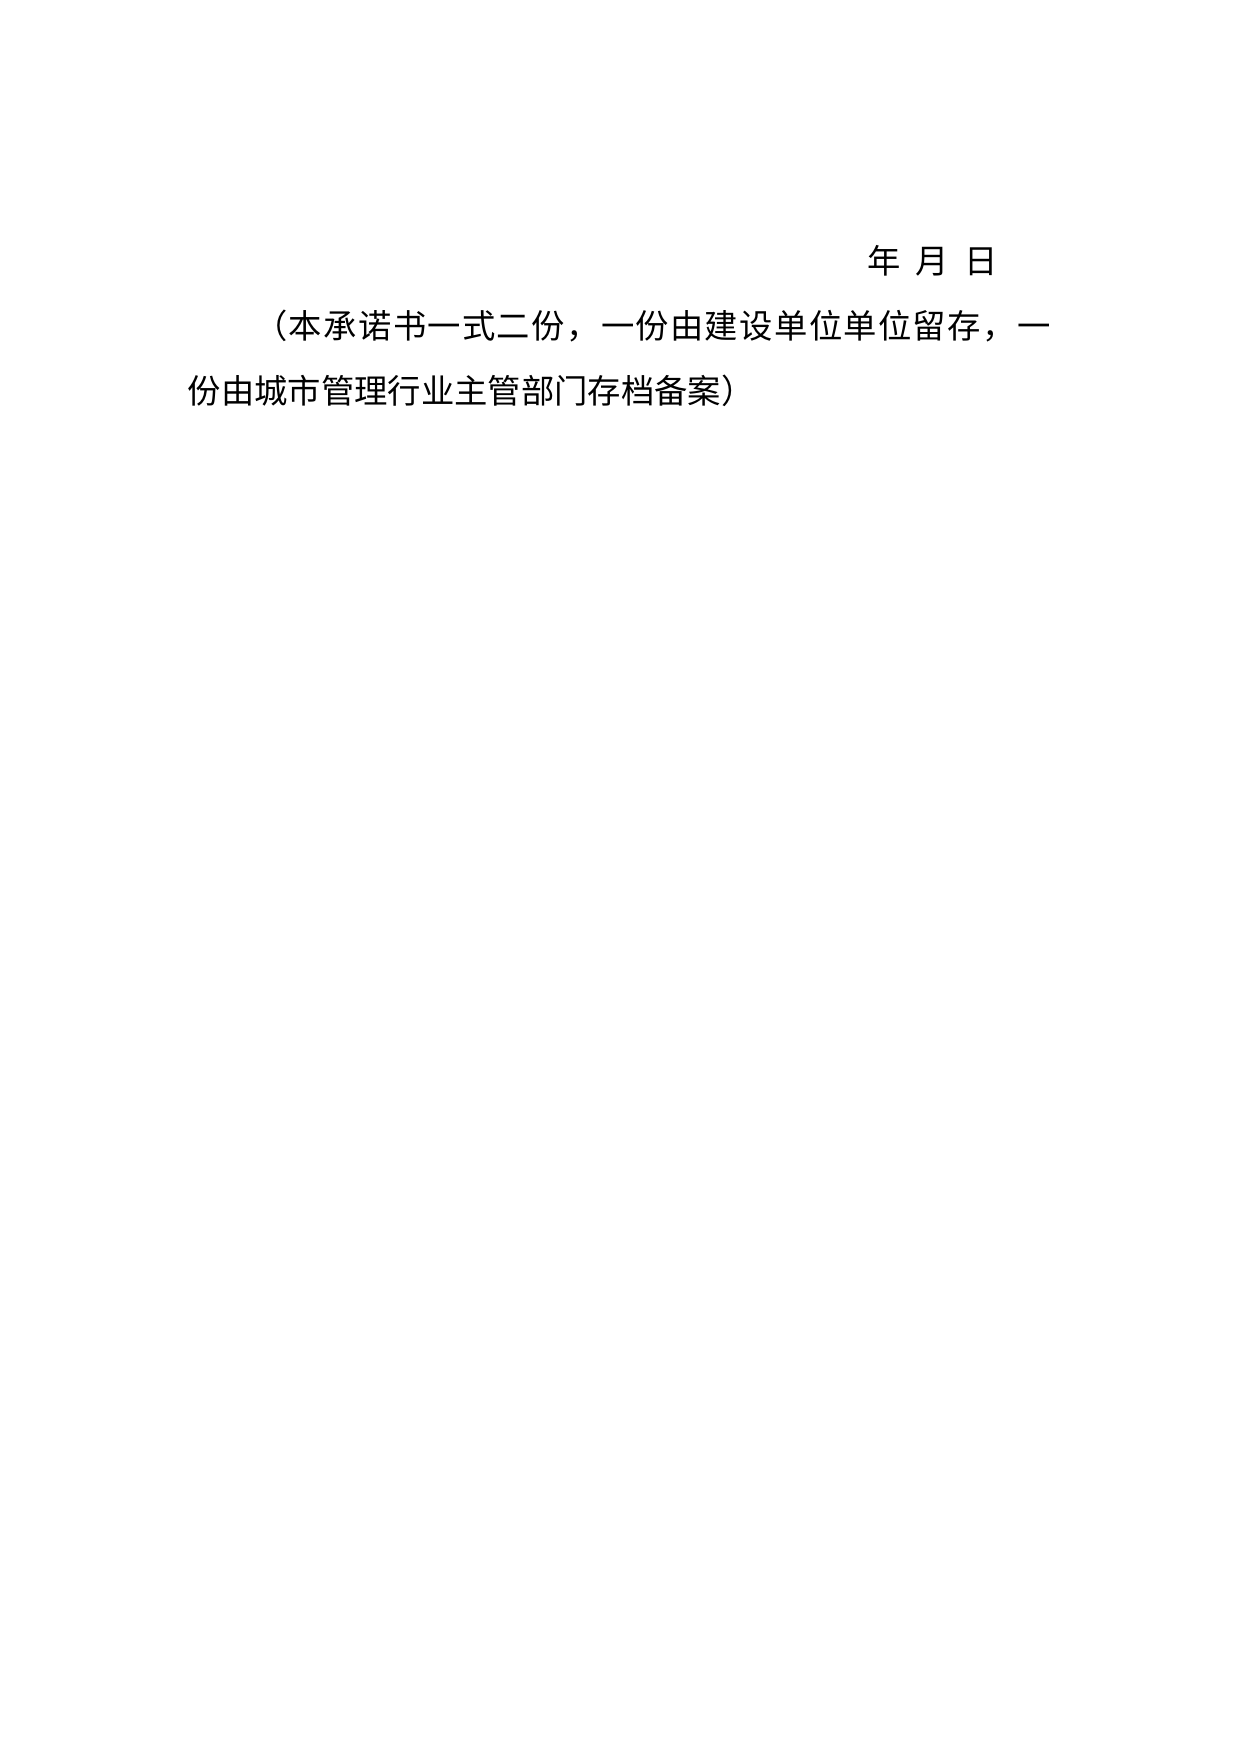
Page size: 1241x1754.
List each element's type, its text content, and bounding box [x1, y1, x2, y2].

text 年 月 日 [187, 227, 1053, 292]
text （本承诺书一式二份，一份由建设单位单位留存，一份由城市管理行业主管部门存档备案） [187, 292, 1053, 422]
